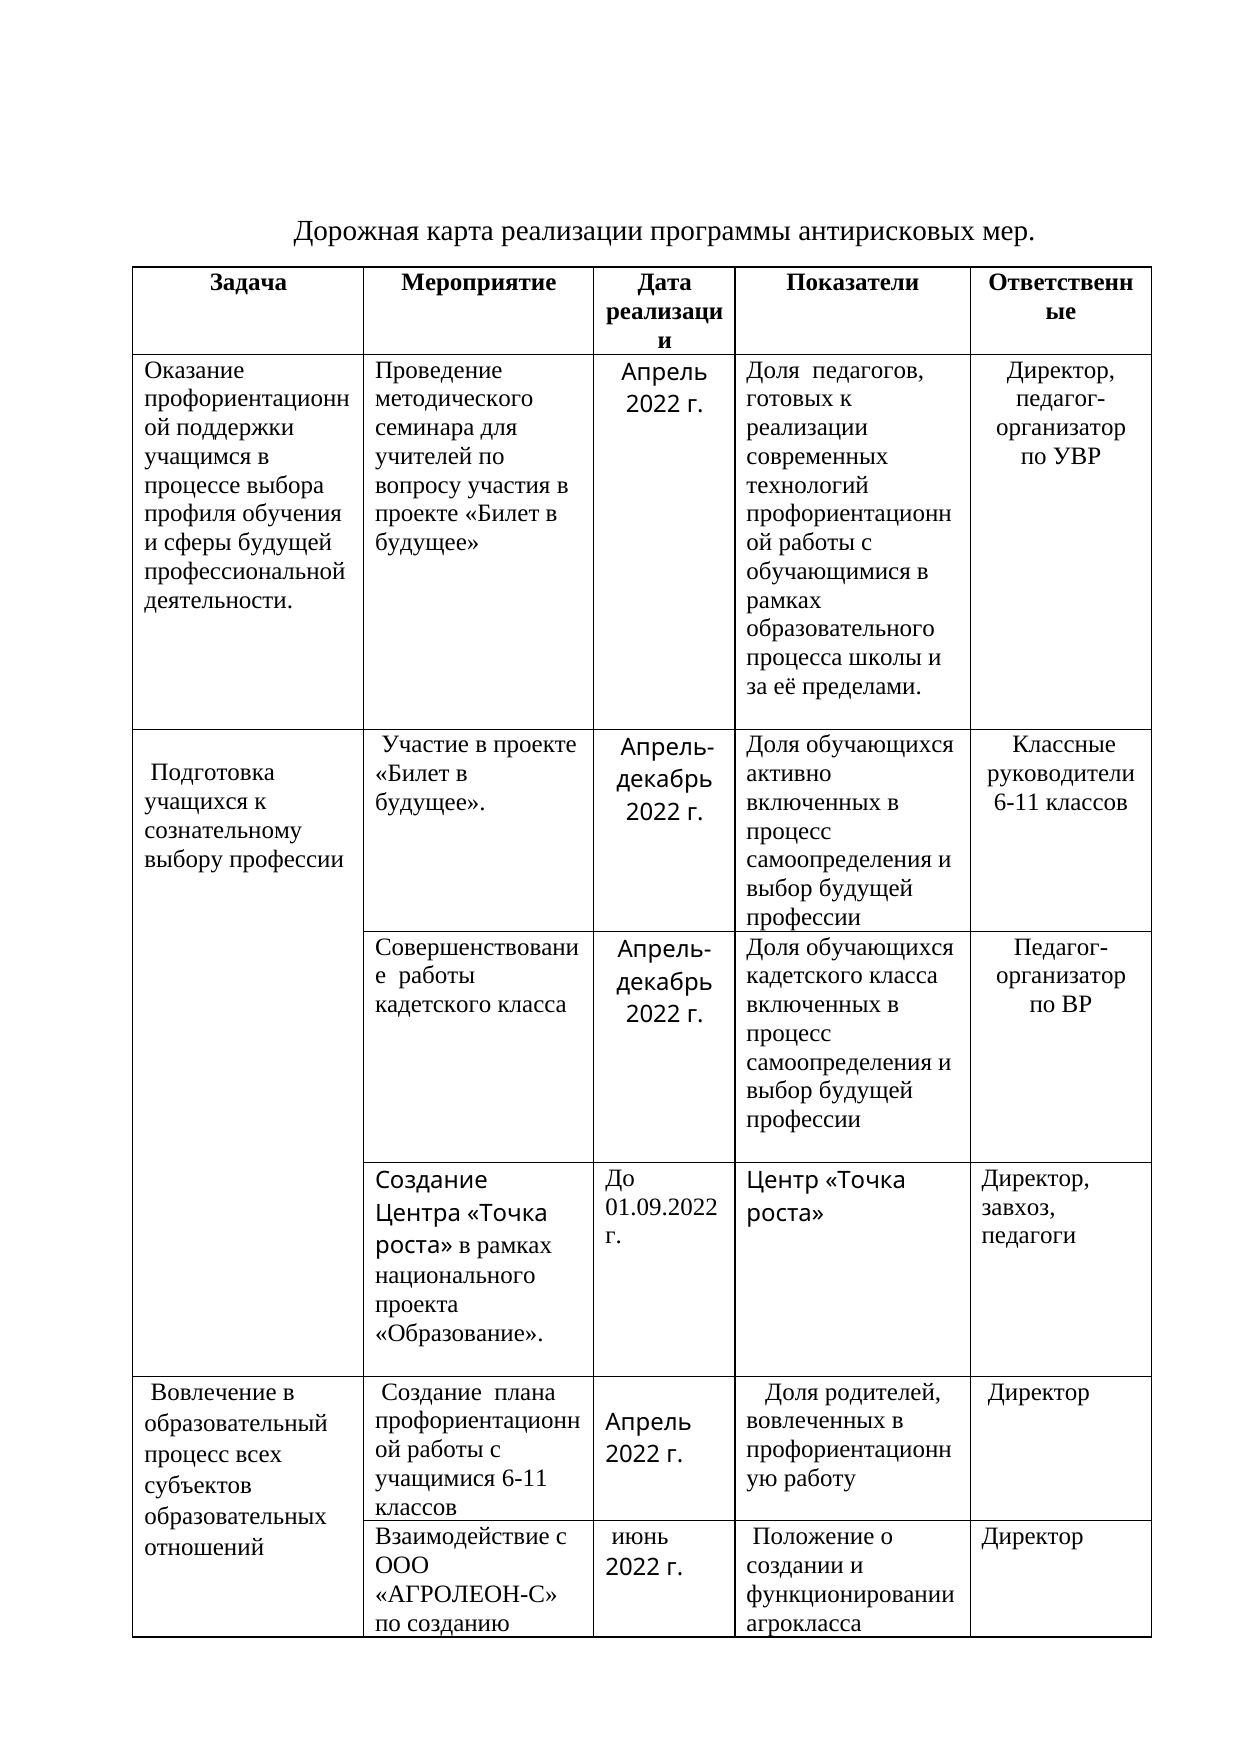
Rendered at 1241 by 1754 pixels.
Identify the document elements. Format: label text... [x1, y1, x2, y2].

table_cell Совершенствование работы кадетского класса [364, 932, 593, 1162]
table_cell Апрель 2022 г. [594, 355, 734, 728]
table_header Дата реализации [594, 268, 734, 354]
table_cell Подготовка учащихся к сознательному выбору профессии [133, 730, 363, 1376]
table_header Задача [133, 268, 363, 354]
table_cell До 01.09.2022 г. [594, 1163, 734, 1376]
table_cell Апрель-декабрь 2022 г. [594, 932, 734, 1162]
table_cell Доля обучающихся кадетского класса включенных в процесс самоопределения и выбор будущей профессии [736, 932, 970, 1162]
table_header Показатели [736, 268, 970, 354]
table_cell Педагог-организатор по ВР [971, 932, 1151, 1162]
table_cell Центр «Точка роста» [736, 1163, 970, 1376]
table_cell Создание Центра «Точка роста» в рамках национального проекта «Образование». [364, 1163, 593, 1376]
table_cell Директор [971, 1377, 1151, 1520]
table_cell Доля обучающихся активно включенных в процесс самоопределения и выбор будущей профессии [736, 730, 970, 931]
table_cell Проведение методического семинара для учителей по вопросу участия в проекте «Билет в будущее» [364, 355, 593, 728]
table_cell Классные руководители 6-11 классов [971, 730, 1151, 931]
table_cell Доля педагогов, готовых к реализации современных технологий профориентационной работы с обучающимися в рамках образовательного процесса школы и за её пределами. [736, 355, 970, 728]
table_cell июнь 2022 г. [594, 1521, 734, 1636]
table_cell Директор [971, 1521, 1151, 1636]
table_cell Участие в проекте «Билет в будущее». [364, 730, 593, 931]
table_cell Оказание профориентационной поддержки учащимся в процессе выбора профиля обучения и сферы будущей профессиональной деятельности. [133, 355, 363, 728]
table_cell Вовлечение в образовательный процесс всех субъектов образовательных отношений [133, 1377, 363, 1636]
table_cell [736, 1521, 970, 1636]
table_header Мероприятие [364, 268, 593, 354]
table_cell Директор, завхоз, педагоги [971, 1163, 1151, 1376]
table_cell Директор, педагог-организатор по УВР [971, 355, 1151, 728]
text Дорожная карта реализации программы антирисковых мер. [177, 213, 1152, 247]
table_cell Апрель 2022 г. [594, 1377, 734, 1520]
table_header Ответственные [971, 268, 1151, 354]
table_cell Апрель-декабрь 2022 г. [594, 730, 734, 931]
table_cell Доля родителей, вовлеченных в профориентационную работу [736, 1377, 970, 1520]
